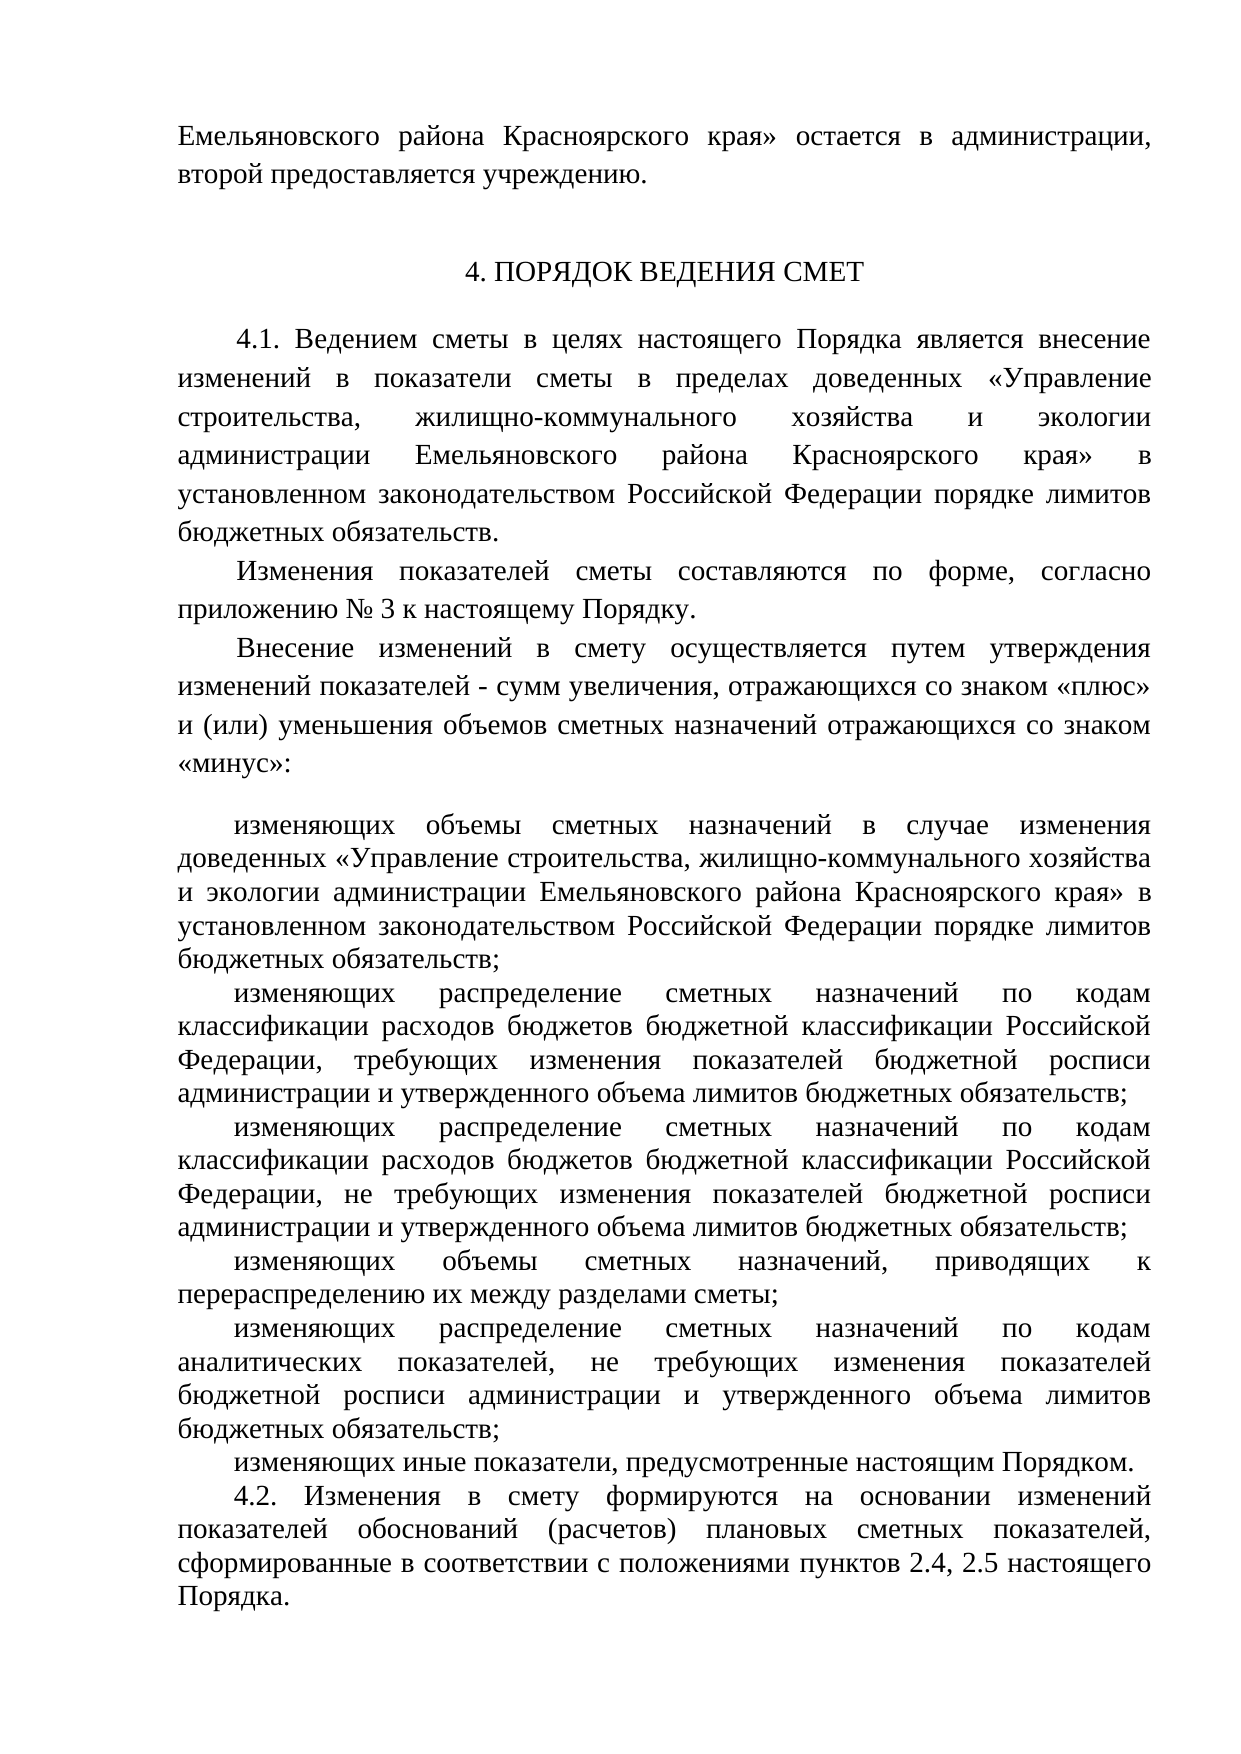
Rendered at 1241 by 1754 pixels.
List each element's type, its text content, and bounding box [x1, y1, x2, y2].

text изменяющих объемы сметных назначений, приводящих к перераспределению их между разделами сметы; [177, 1243, 1152, 1310]
text 4. ПОРЯДОК ВЕДЕНИЯ СМЕТ [177, 254, 1152, 288]
text изменяющих распределение сметных назначений по кодам аналитических показателей, не требующих изменения показателей бюджетной росписи администрации и утвержденного объема лимитов бюджетных обязательств; [177, 1310, 1152, 1444]
text изменяющих объемы сметных назначений в случае изменения доведенных «Управление строительства, жилищно-коммунального хозяйства и экологии администрации Емельяновского района Красноярского края» в установленном законодательством Российской Федерации порядке лимитов бюджетных обязательств; [177, 807, 1152, 975]
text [177, 118, 1152, 190]
text Внесение изменений в смету осуществляется путем утверждения изменений показателей - сумм увеличения, отражающихся со знаком «плюс» и (или) уменьшения объемов сметных назначений отражающихся со знаком «минус»: [177, 630, 1152, 779]
text изменяющих распределение сметных назначений по кодам классификации расходов бюджетов бюджетной классификации Российской Федерации, не требующих изменения показателей бюджетной росписи администрации и утвержденного объема лимитов бюджетных обязательств; [177, 1109, 1152, 1243]
text 4.1. Ведением сметы в целях настоящего Порядка является внесение изменений в показатели сметы в пределах доведенных «Управление строительства, жилищно-коммунального хозяйства и экологии администрации Емельяновского района Красноярского края» в установленном законодательством Российской Федерации порядке лимитов бюджетных обязательств. [177, 322, 1152, 548]
text Изменения показателей сметы составляются по форме, согласно приложению № 3 к настоящему Порядку. [177, 553, 1152, 625]
text изменяющих иные показатели, предусмотренные настоящим Порядком. [177, 1444, 1152, 1478]
text изменяющих распределение сметных назначений по кодам классификации расходов бюджетов бюджетной классификации Российской Федерации, требующих изменения показателей бюджетной росписи администрации и утвержденного объема лимитов бюджетных обязательств; [177, 975, 1152, 1109]
text 4.2. Изменения в смету формируются на основании изменений показателей обоснований (расчетов) плановых сметных показателей, сформированные в соответствии с положениями пунктов 2.4, 2.5 настоящего Порядка. [177, 1478, 1152, 1612]
